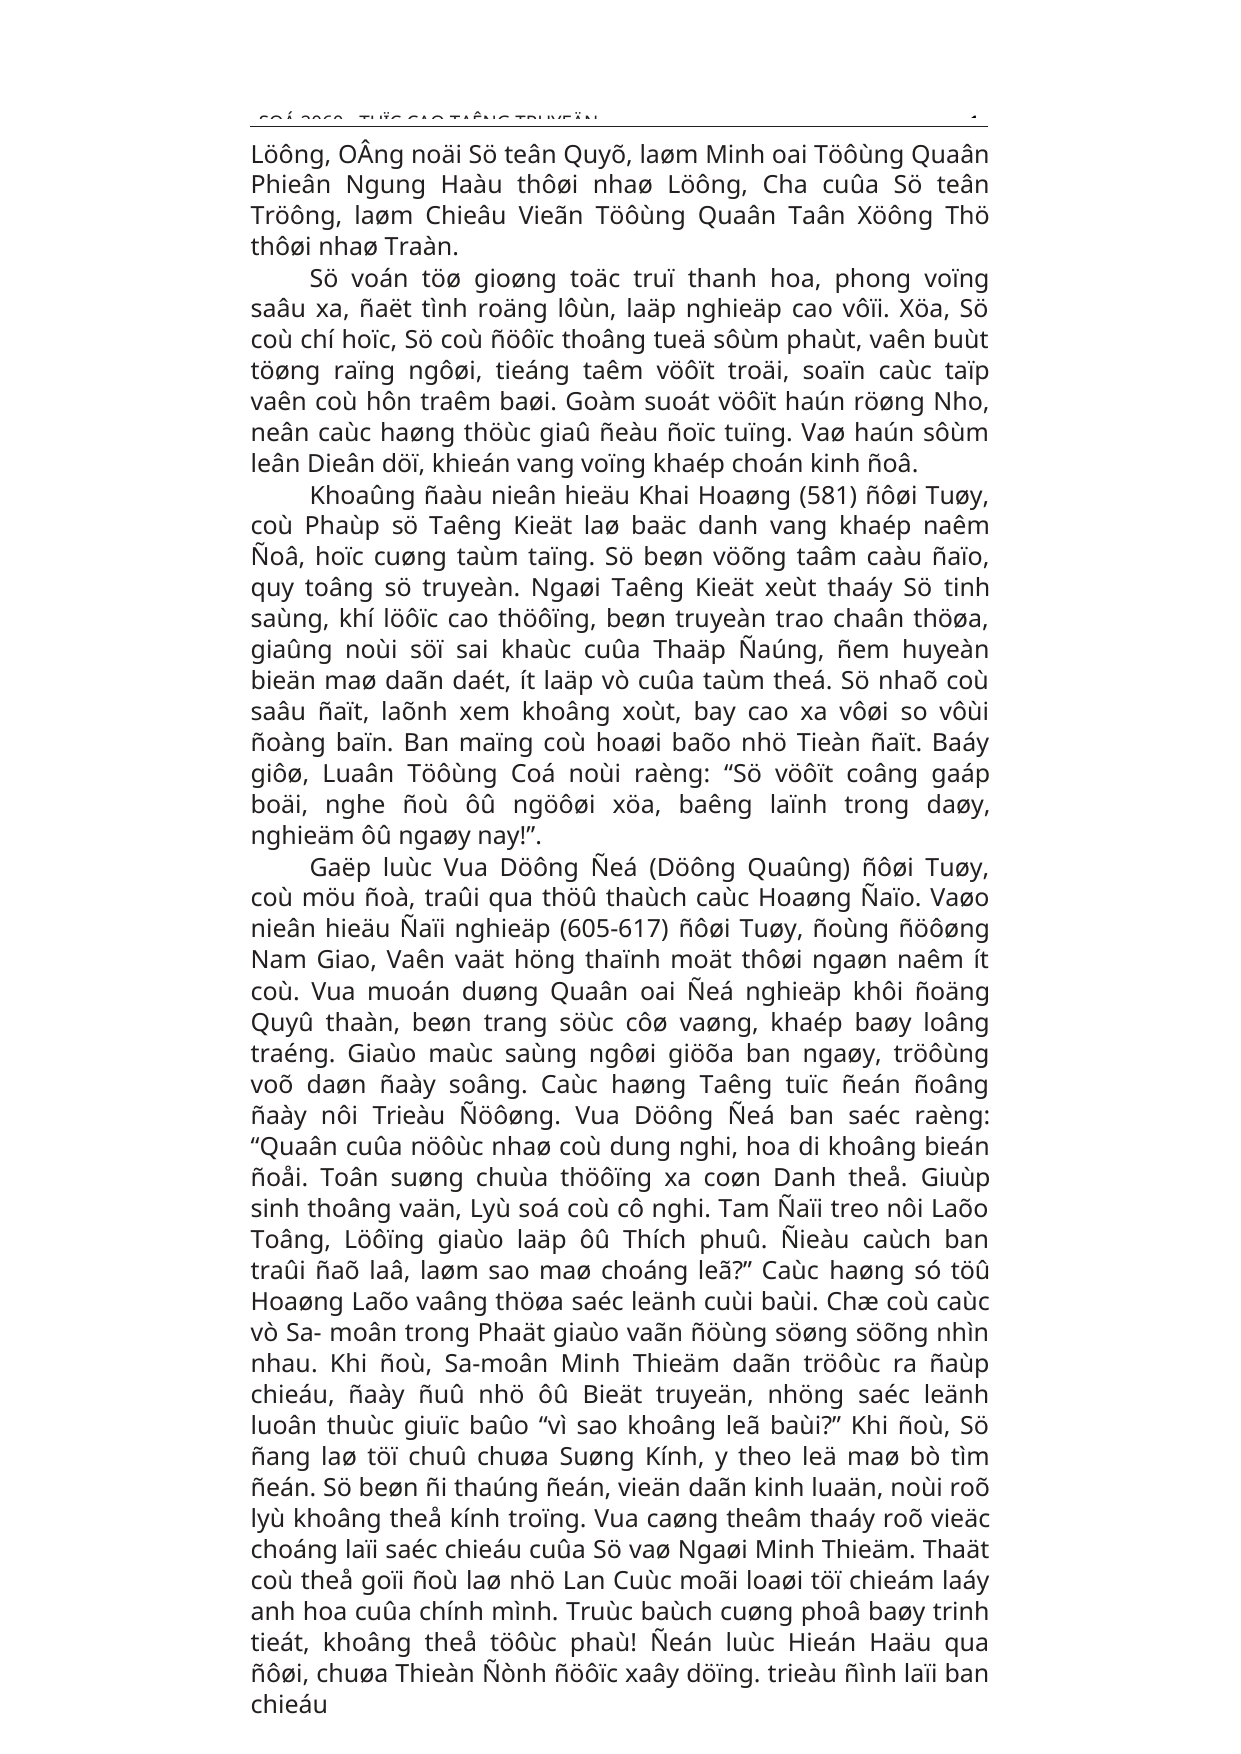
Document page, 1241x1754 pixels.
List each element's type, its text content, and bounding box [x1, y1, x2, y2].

text Sö voán töø gioøng toäc truï thanh hoa, phong voïng saâu xa, ñaët tình roäng lôùn, laäp nghieäp cao vôïi. Xöa, Sö coù chí hoïc, Sö coù ñöôïc thoâng tueä sôùm phaùt, vaên buùt töøng raïng ngôøi, tieáng taêm vöôït troäi, soaïn caùc taïp vaên coù hôn traêm baøi. Goàm suoát vöôït haún röøng Nho, neân caùc haøng thöùc giaû ñeàu ñoïc tuïng. Vaø haún sôùm leân Dieân döï, khieán vang voïng khaép choán kinh ñoâ. [250, 262, 990, 480]
text Khoaûng ñaàu nieân hieäu Khai Hoaøng (581) ñôøi Tuøy, coù Phaùp sö Taêng Kieät laø baäc danh vang khaép naêm Ñoâ, hoïc cuøng taùm taïng. Sö beøn vöõng taâm caàu ñaïo, quy toâng sö truyeàn. Ngaøi Taêng Kieät xeùt thaáy Sö tinh saùng, khí löôïc cao thöôïng, beøn truyeàn trao chaân thöøa, giaûng noùi söï sai khaùc cuûa Thaäp Ñaúng, ñem huyeàn bieän maø daãn daét, ít laäp vò cuûa taùm theá. Sö nhaõ coù saâu ñaït, laõnh xem khoâng xoùt, bay cao xa vôøi so vôùi ñoàng baïn. Ban maïng coù hoaøi baõo nhö Tieàn ñaït. Baáy giôø, Luaân Töôùng Coá noùi raèng: “Sö vöôït coâng gaáp boäi, nghe ñoù ôû ngöôøi xöa, baêng laïnh trong daøy, nghieäm ôû ngaøy nay!”. [250, 480, 990, 852]
text Löông, OÂng noäi Sö teân Quyõ, laøm Minh oai Töôùng Quaân Phieân Ngung Haàu thôøi nhaø Löông, Cha cuûa Sö teân Tröông, laøm Chieâu Vieãn Töôùng Quaân Taân Xöông Thö thôøi nhaø Traàn. [250, 138, 990, 262]
text Gaëp luùc Vua Döông Ñeá (Döông Quaûng) ñôøi Tuøy, coù möu ñoà, traûi qua thöû thaùch caùc Hoaøng Ñaïo. Vaøo nieân hieäu Ñaïi nghieäp (605-617) ñôøi Tuøy, ñoùng ñöôøng Nam Giao, Vaên vaät höng thaïnh moät thôøi ngaøn naêm ít coù. Vua muoán duøng Quaân oai Ñeá nghieäp khôi ñoäng Quyû thaàn, beøn trang söùc côø vaøng, khaép baøy loâng traéng. Giaùo maùc saùng ngôøi giöõa ban ngaøy, tröôùng voõ daøn ñaày soâng. Caùc haøng Taêng tuïc ñeán ñoâng ñaày nôi Trieàu Ñöôøng. Vua Döông Ñeá ban saéc raèng: “Quaân cuûa nöôùc nhaø coù dung nghi, hoa di khoâng bieán ñoåi. Toân suøng chuùa thöôïng xa coøn Danh theå. Giuùp sinh thoâng vaän, Lyù soá coù cô nghi. Tam Ñaïi treo nôi Laõo Toâng, Löôïng giaùo laäp ôû Thích phuû. Ñieàu caùch ban traûi ñaõ laâ, laøm sao maø choáng leã?” Caùc haøng só töû Hoaøng Laõo vaâng thöøa saéc leänh cuùi baùi. Chæ coù caùc vò Sa- moân trong Phaät giaùo vaãn ñöùng söøng söõng nhìn nhau. Khi ñoù, Sa-moân Minh Thieäm daãn tröôùc ra ñaùp chieáu, ñaày ñuû nhö ôû Bieät truyeän, nhöng saéc leänh luoân thuùc giuïc baûo “vì sao khoâng leã baùi?” Khi ñoù, Sö ñang laø töï chuû chuøa Suøng Kính, y theo leä maø bò tìm ñeán. Sö beøn ñi thaúng ñeán, vieän daãn kinh luaän, noùi roõ lyù khoâng theå kính troïng. Vua caøng theâm thaáy roõ vieäc choáng laïi saéc chieáu cuûa Sö vaø Ngaøi Minh Thieäm. Thaät coù theå goïi ñoù laø nhö Lan Cuùc moãi loaøi töï chieám laáy anh hoa cuûa chính mình. Truùc baùch cuøng phoâ baøy trinh tieát, khoâng theå töôùc phaù! Ñeán luùc Hieán Haäu qua ñôøi, chuøa Thieàn Ñònh ñöôïc xaây döïng. trieàu ñình laïi ban chieáu [250, 852, 990, 1721]
